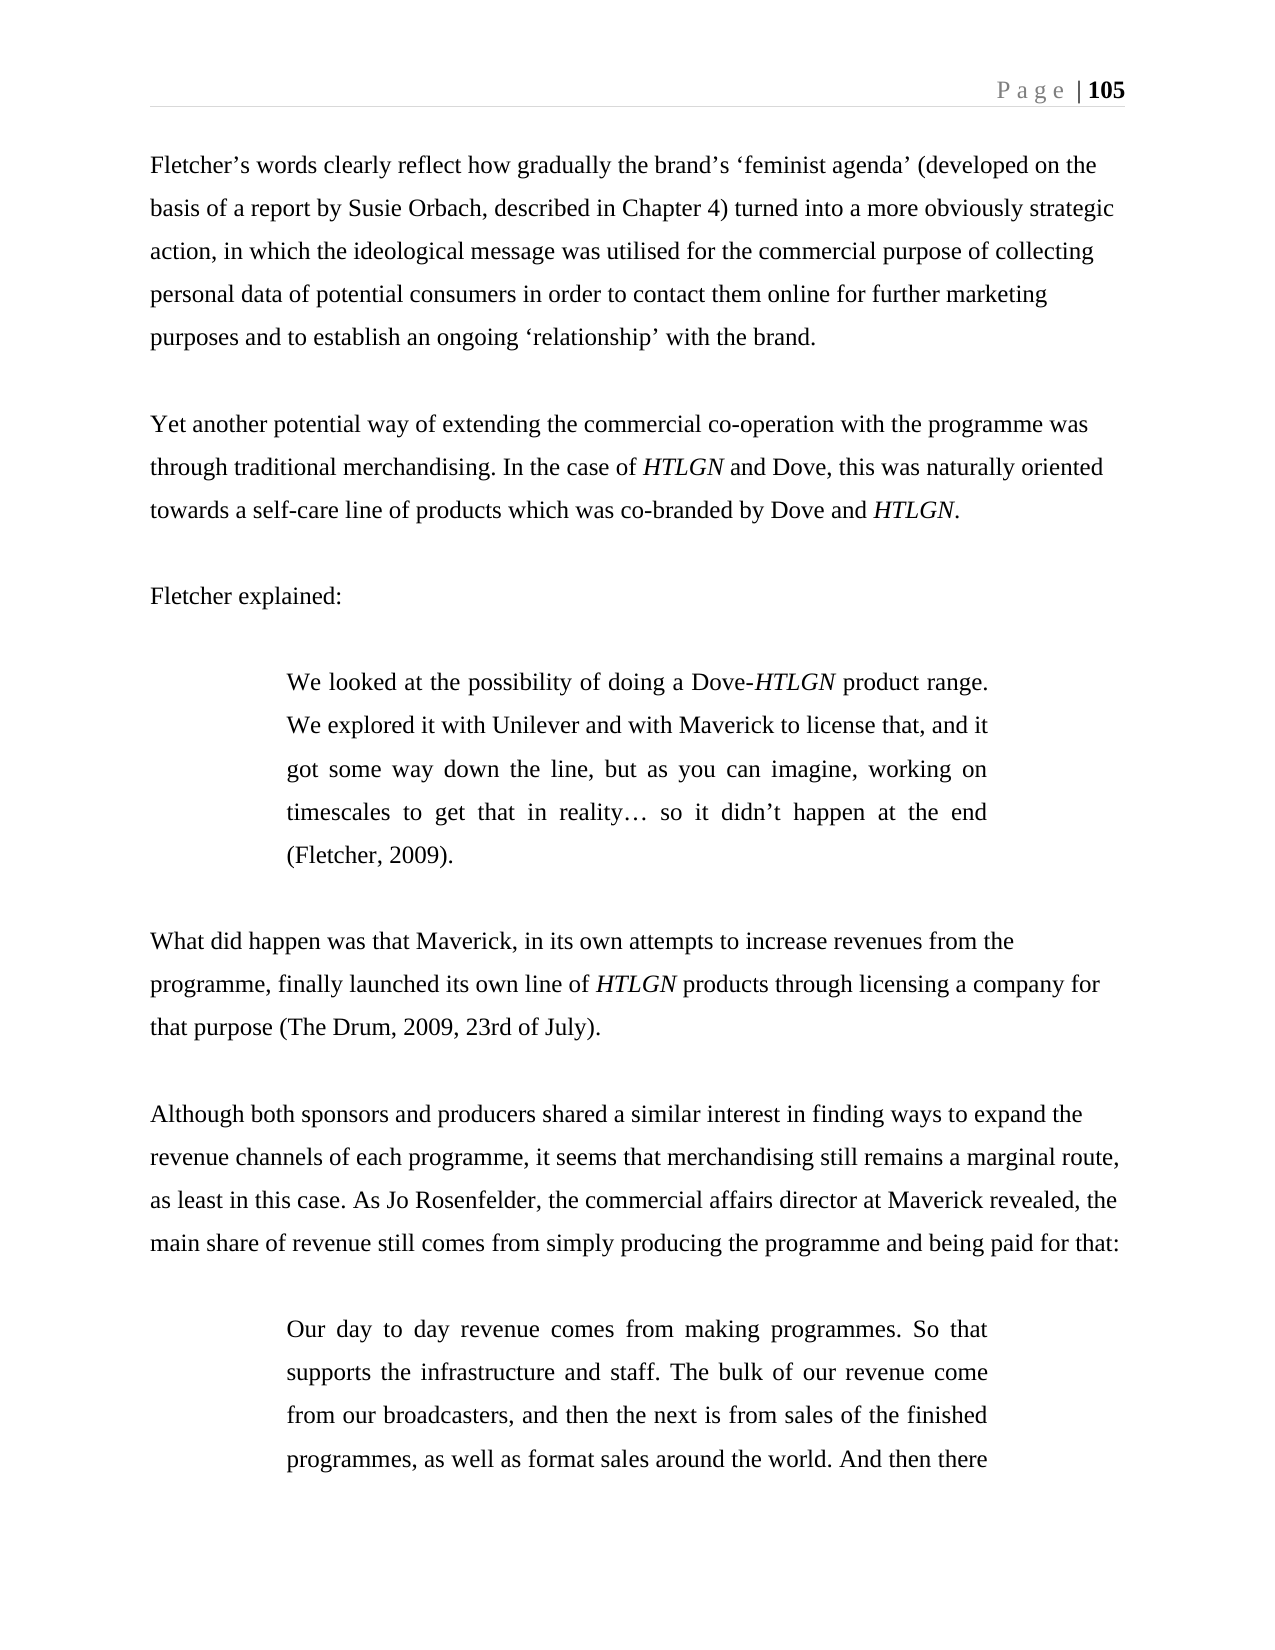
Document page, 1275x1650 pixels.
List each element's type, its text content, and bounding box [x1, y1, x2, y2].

text What did happen was that Maverick, in its own attempts to increase revenues from the programme, finally launched its own line of HTLGN products through licensing a company for that purpose (The Drum, 2009, 23rd of July). [150, 926, 1125, 1041]
text Yet another potential way of extending the commercial co-operation with the programme was through traditional merchandising. In the case of HTLGN and Dove, this was naturally oriented towards a self-care line of products which was co-branded by Dove and HTLGN. [150, 409, 1125, 524]
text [286, 1314, 988, 1472]
text Fletcher’s words clearly reflect how gradually the brand’s ‘feminist agenda’ (developed on the basis of a report by Susie Orbach, described in Chapter 4) turned into a more obviously strategic action, in which the ideological message was utilised for the commercial purpose of collecting personal data of potential consumers in order to contact them online for further marketing purposes and to establish an ongoing ‘relationship’ with the brand. [150, 150, 1125, 351]
text Although both sponsors and producers shared a similar interest in finding ways to expand the revenue channels of each programme, it seems that merchandising still remains a marginal route, as least in this case. As Jo Rosenfelder, the commercial affairs director at Maverick revealed, the main share of revenue still comes from simply producing the programme and being paid for that: [150, 1099, 1125, 1257]
text We looked at the possibility of doing a Dove-HTLGN product range. We explored it with Unilever and with Maverick to license that, and it got some way down the line, but as you can imagine, working on timescales to get that in reality… so it didn’t happen at the end (Fletcher, 2009). [286, 667, 988, 869]
text Fletcher explained: [150, 581, 1125, 610]
